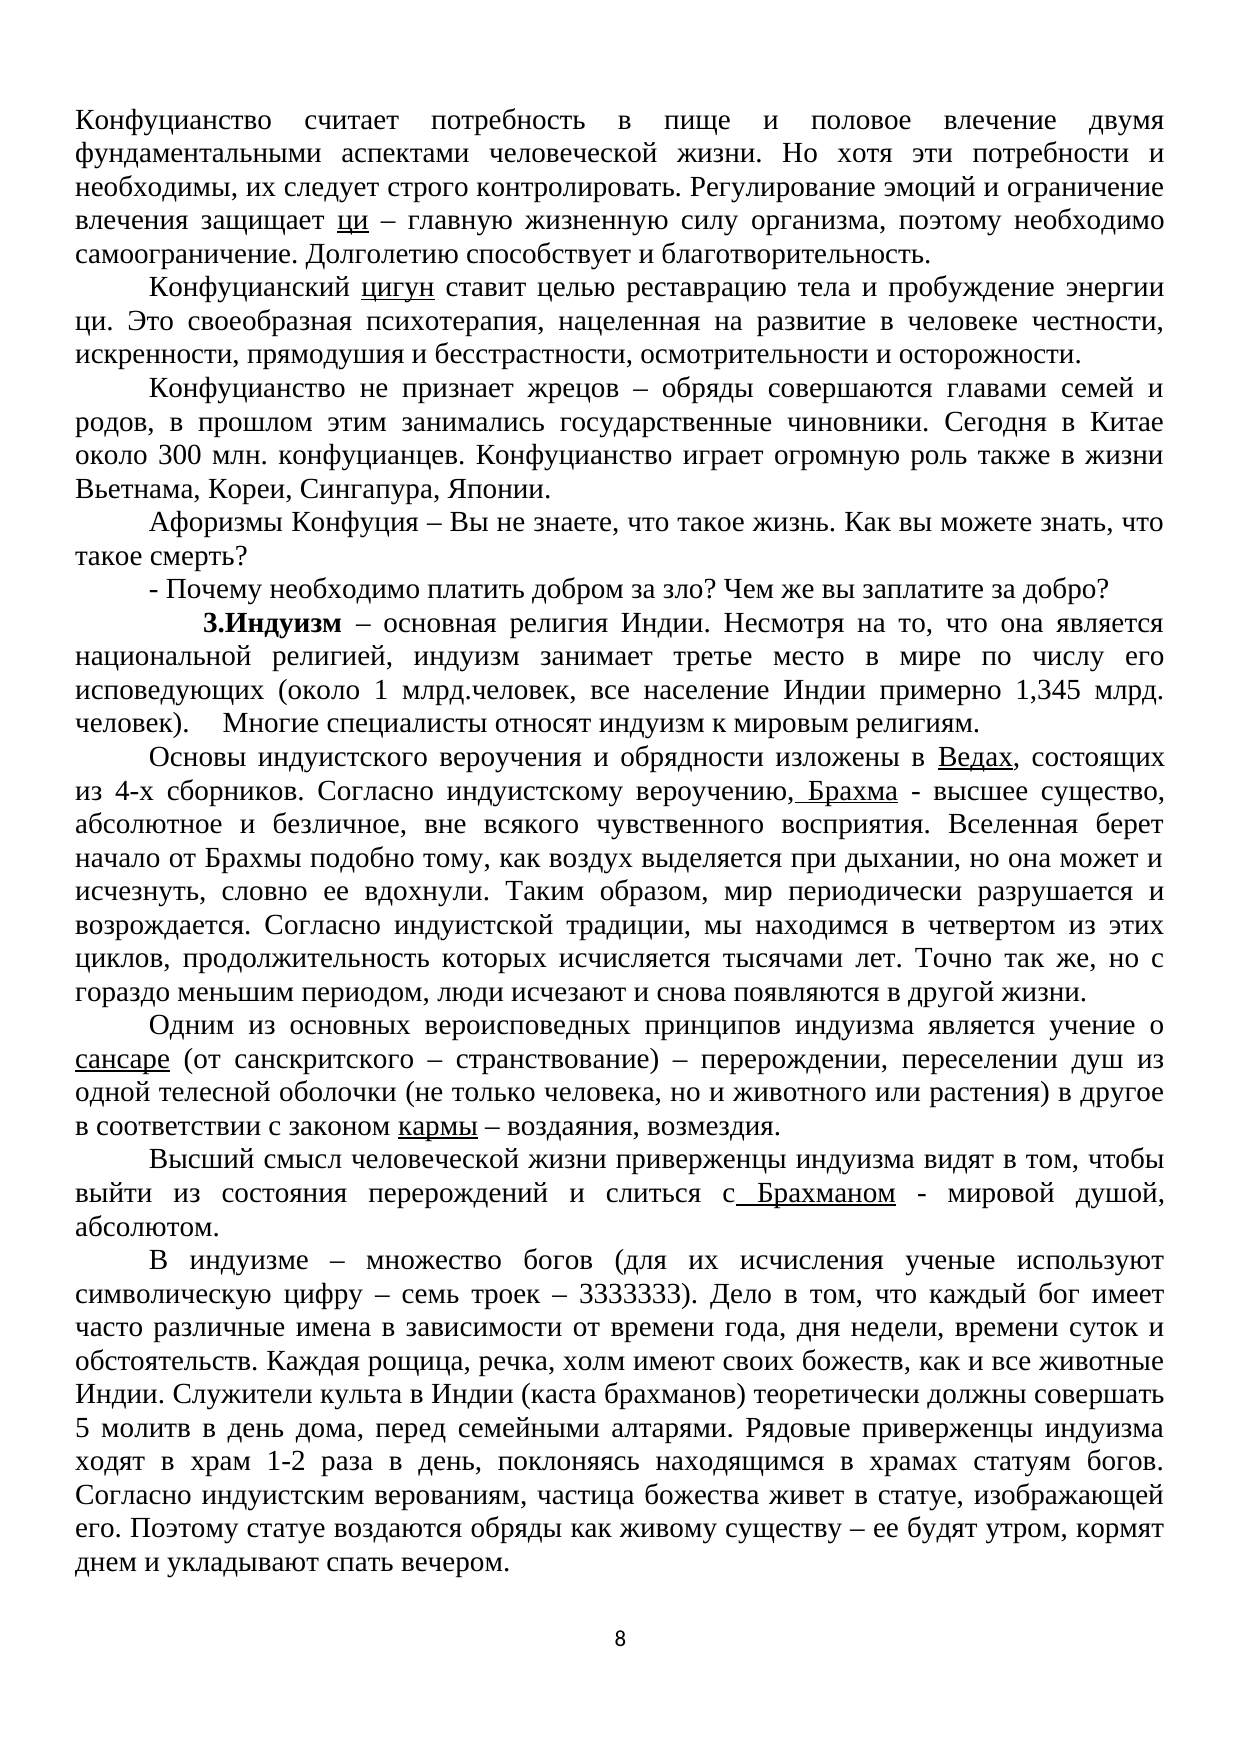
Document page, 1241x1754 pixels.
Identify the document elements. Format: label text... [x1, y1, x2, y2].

text Конфуцианство считает потребность в пище и половое влечение двумя фундаментальными аспектами человеческой жизни. Но хотя эти потребности и необходимы, их следует строго контролировать. Регулирование эмоций и ограничение влечения защищает ци – главную жизненную силу организма, поэтому необходимо самоограничение. Долголетию способствует и благотворительность. [75, 102, 1165, 269]
text Конфуцианский цигун ставит целью реставрацию тела и пробуждение энергии ци. Это своеобразная психотерапия, нацеленная на развитие в человеке честности, искренности, прямодушия и бесстрастности, осмотрительности и осторожности. [75, 269, 1165, 370]
text Одним из основных вероисповедных принципов индуизма является учение о сансаре (от санскритского – странствование) – перерождении, переселении душ из одной телесной оболочки (не только человека, но и животного или растения) в другое в соответствии с законом кармы – воздаяния, возмездия. [75, 1007, 1165, 1142]
text Афоризмы Конфуция – Вы не знаете, что такое жизнь. Как вы можете знать, что такое смерть? [75, 504, 1165, 571]
text В индуизме – множество богов (для их исчисления ученые используют символическую цифру – семь троек – 3333333). Дело в том, что каждый бог имеет часто различные имена в зависимости от времени года, дня недели, времени суток и обстоятельств. Каждая рощица, речка, холм имеют своих божеств, как и все животные Индии. Служители культа в Индии (каста брахманов) теоретически должны совершать 5 молитв в день дома, перед семейными алтарями. Рядовые приверженцы индуизма ходят в храм 1-2 раза в день, поклоняясь находящимся в храмах статуям богов. Согласно индуистским верованиям, частица божества живет в статуе, изображающей его. Поэтому статуе воздаются обряды как живому существу – ее будят утром, кормят днем и укладывают спать вечером. [75, 1242, 1165, 1578]
text Высший смысл человеческой жизни приверженцы индуизма видят в том, чтобы выйти из состояния перерождений и слиться с Брахманом - мировой душой, абсолютом. [75, 1142, 1165, 1242]
text Основы индуистского вероучения и обрядности изложены в Ведах, состоящих из 4-х сборников. Согласно индуистскому вероучению, Брахма - высшее существо, абсолютное и безличное, вне всякого чувственного восприятия. Вселенная берет начало от Брахмы подобно тому, как воздух выделяется при дыхании, но она может и исчезнуть, словно ее вдохнули. Таким образом, мир периодически разрушается и возрождается. Согласно индуистской традиции, мы находимся в четвертом из этих циклов, продолжительность которых исчисляется тысячами лет. Точно так же, но с гораздо меньшим периодом, люди исчезают и снова появляются в другой жизни. [75, 739, 1165, 1007]
text 3.Индуизм – основная религия Индии. Несмотря на то, что она является национальной религией, индуизм занимает третье место в мире по числу его исповедующих (около 1 млрд.человек, все население Индии примерно 1,345 млрд. человек). Многие специалисты относят индуизм к мировым религиям. [75, 605, 1165, 739]
text - Почему необходимо платить добром за зло? Чем же вы заплатите за добро? [75, 571, 1165, 605]
text Конфуцианство не признает жрецов – обряды совершаются главами семей и родов, в прошлом этим занимались государственные чиновники. Сегодня в Китае около 300 млн. конфуцианцев. Конфуцианство играет огромную роль также в жизни Вьетнама, Кореи, Сингапура, Японии. [75, 370, 1165, 504]
